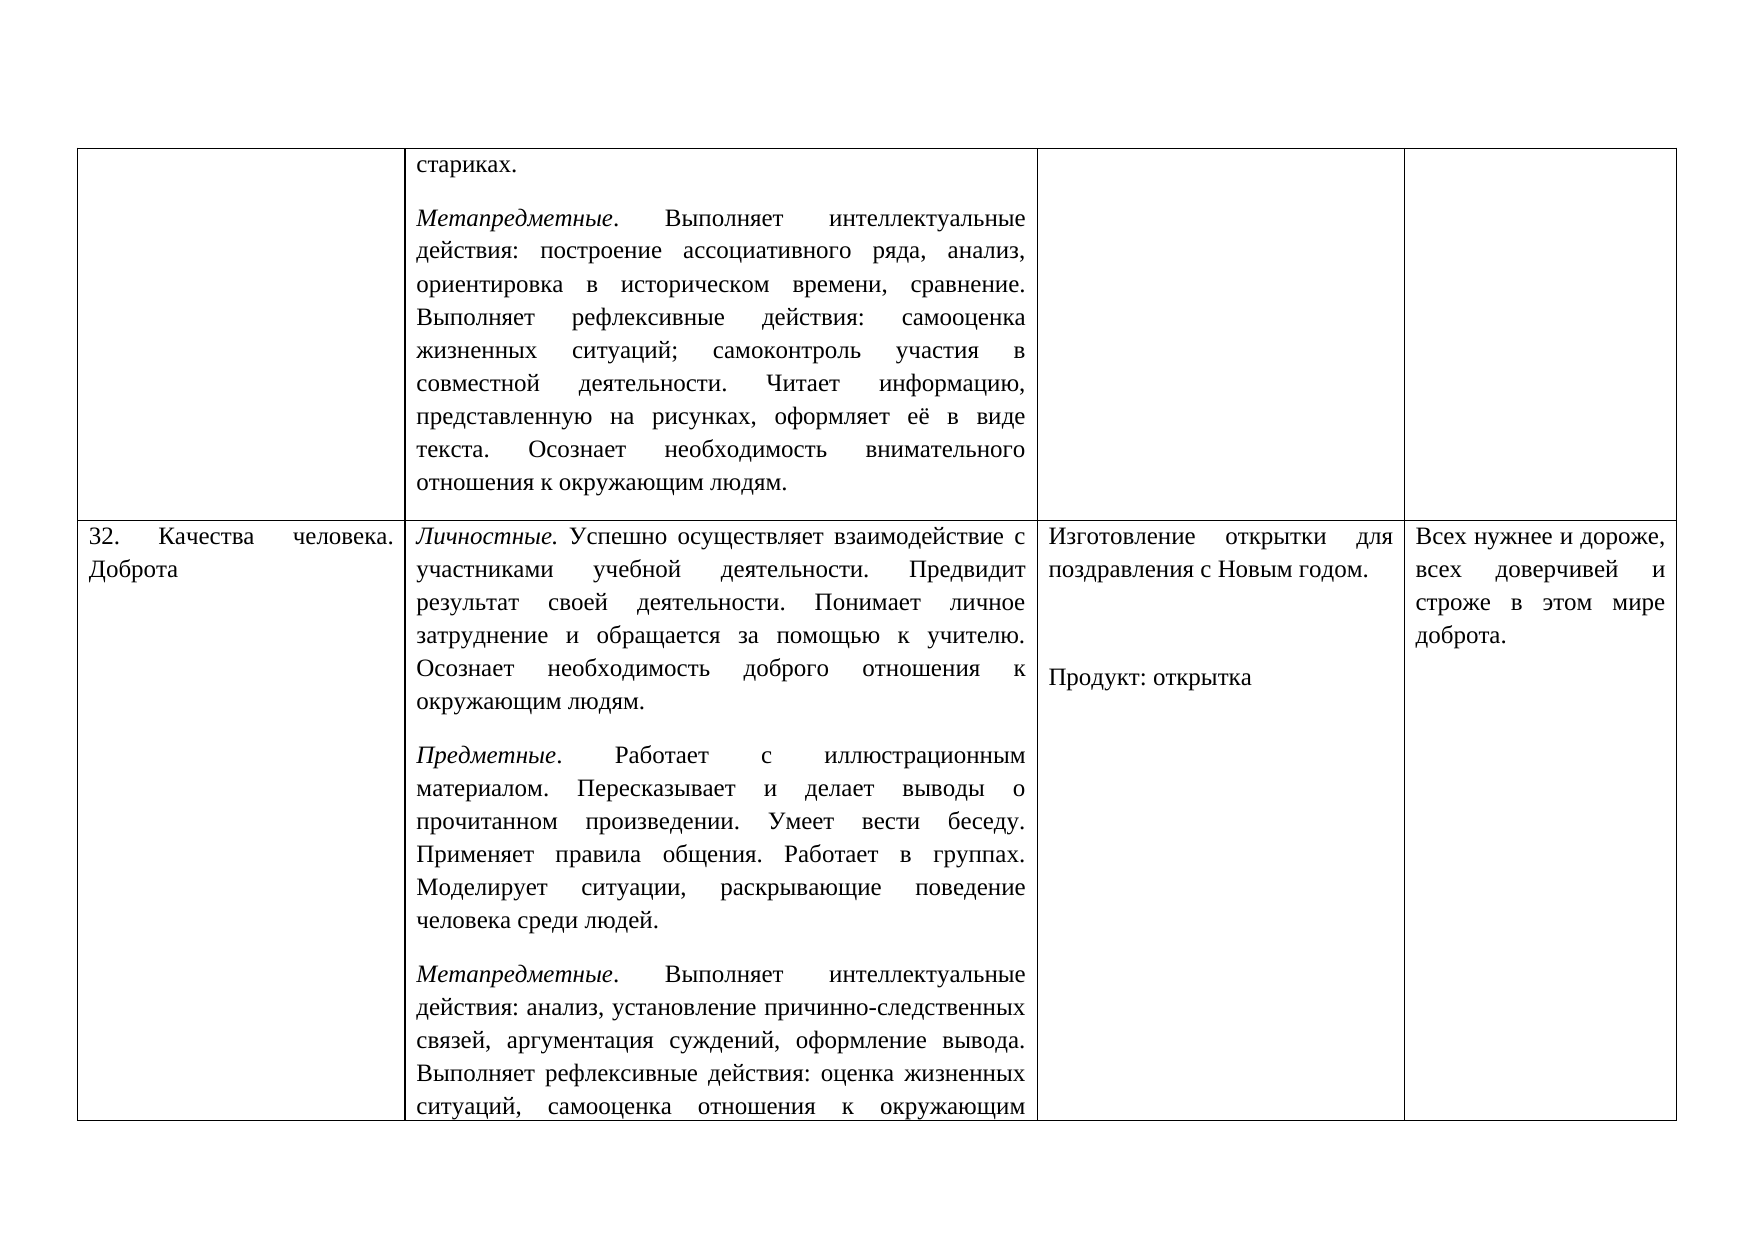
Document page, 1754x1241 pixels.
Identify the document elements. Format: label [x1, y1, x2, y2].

table_cell [78, 149, 404, 520]
table_cell [1405, 149, 1676, 520]
table_cell [1038, 149, 1404, 520]
table_cell [1405, 521, 1676, 1120]
table_cell [1038, 521, 1404, 1120]
table_cell [78, 521, 404, 1120]
table_cell [406, 149, 1037, 520]
table_cell [406, 521, 1037, 1120]
